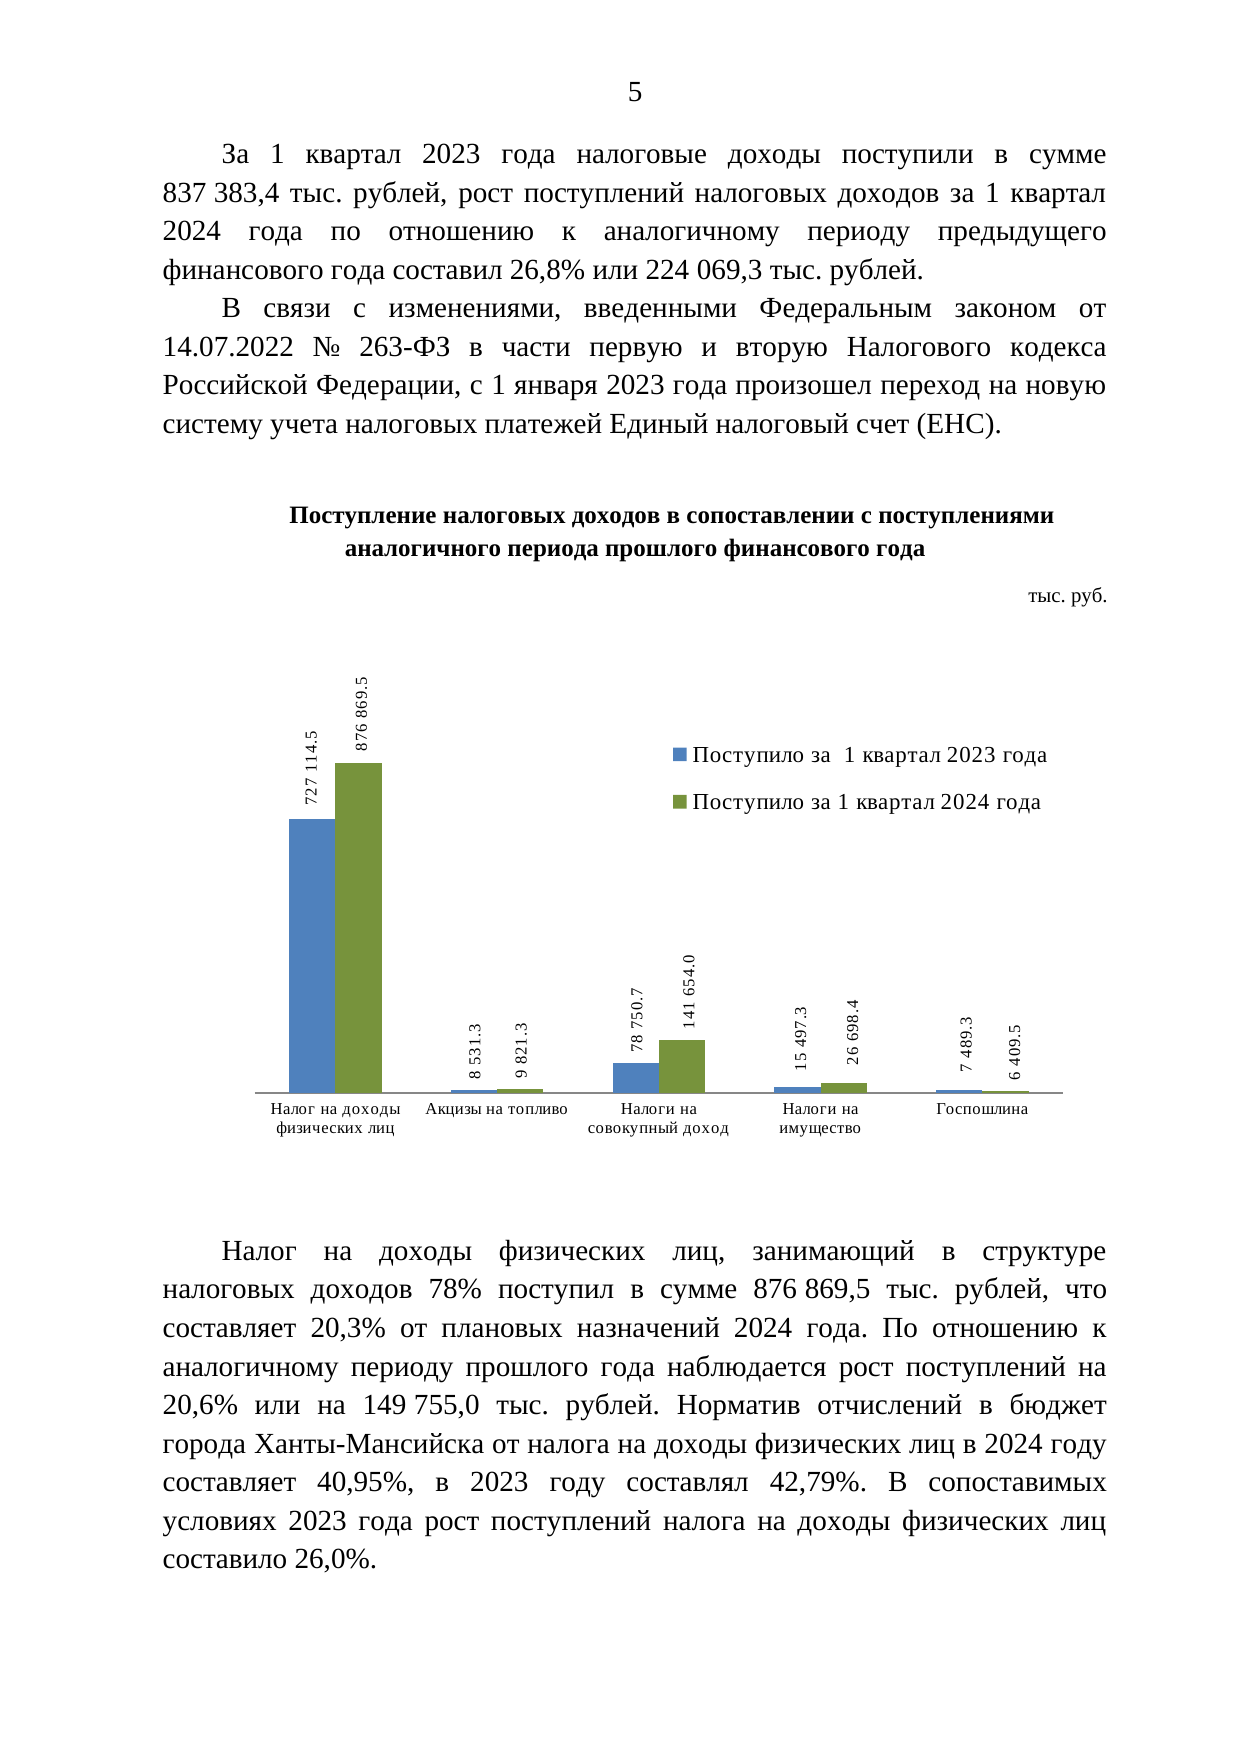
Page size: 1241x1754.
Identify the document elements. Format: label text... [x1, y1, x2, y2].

text тыс. руб. [162, 583, 1107, 607]
text За 1 квартал 2023 года налоговые доходы поступили в сумме 837 383,4 тыс. рублей, рост поступлений налоговых доходов за 1 квартал 2024 года по отношению к аналогичному периоду предыдущего финансового года составил 26,8% или 224 069,3 тыс. рублей. [162, 136, 1107, 285]
text В связи с изменениями, введенными Федеральным законом от 14.07.2022 № 263-ФЗ в части первую и вторую Налогового кодекса Российской Федерации, с 1 января 2023 года произошел переход на новую систему учета налоговых платежей Единый налоговый счет (ЕНС). [162, 290, 1107, 439]
text Налог на доходы физических лиц, занимающий в структуре налоговых доходов 78% поступил в сумме 876 869,5 тыс. рублей, что составляет 20,3% от плановых назначений 2024 года. По отношению к аналогичному периоду прошлого года наблюдается рост поступлений на 20,6% или на 149 755,0 тыс. рублей. Норматив отчислений в бюджет города Ханты-Мансийска от налога на доходы физических лиц в 2024 году составляет 40,95%, в 2023 году составлял 42,79%. В сопоставимых условиях 2023 года рост поступлений налога на доходы физических лиц составило 26,0%. [162, 1233, 1107, 1575]
text Поступление налоговых доходов в сопоставлении с поступлениями аналогичного периода прошлого финансового года [162, 500, 1107, 562]
